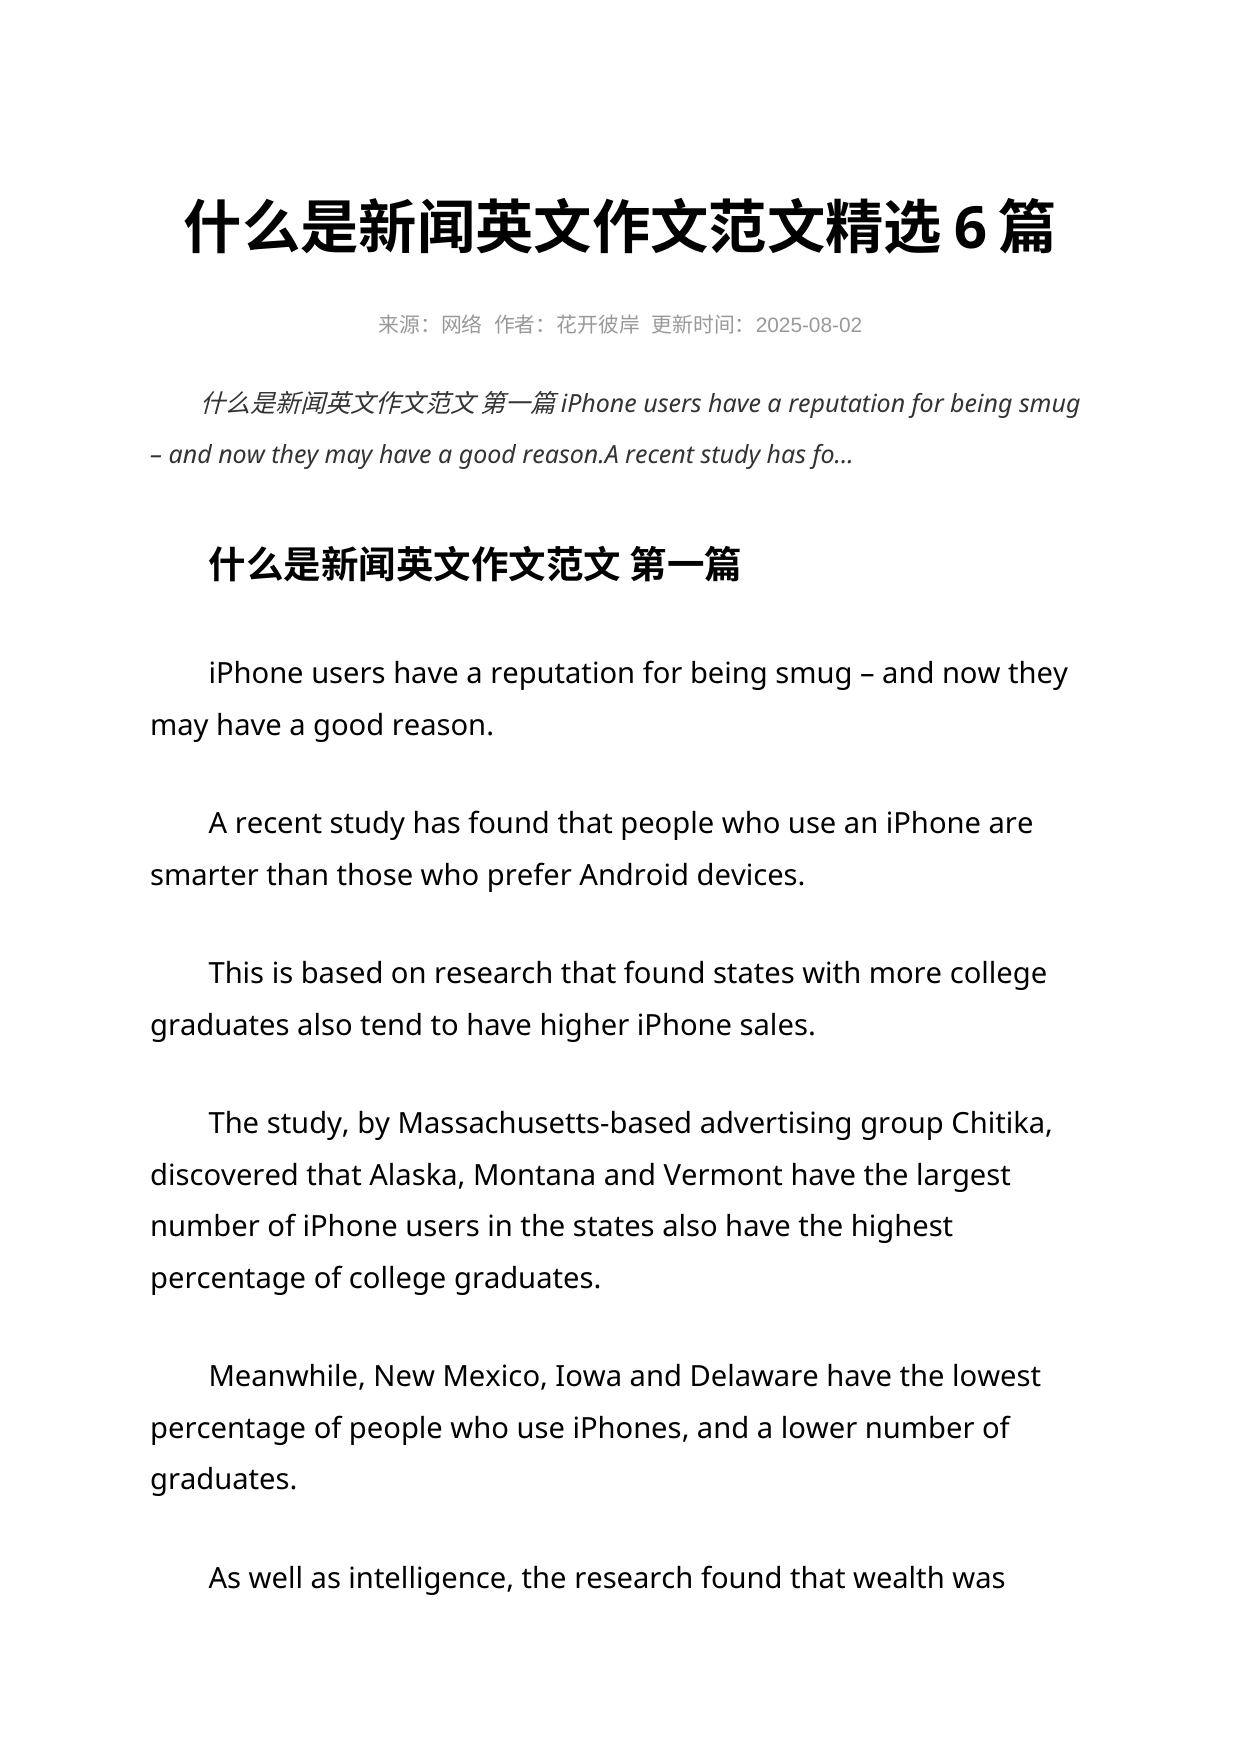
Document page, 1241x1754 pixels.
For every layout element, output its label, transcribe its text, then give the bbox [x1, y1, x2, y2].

text iPhone users have a reputation for being smug – and now they may have a good reason. [150, 652, 1090, 743]
text 什么是新闻英文作文范文 第一篇iPhone users have a reputation for being smug – and now they may have a good reason.A recent study has fo... [150, 384, 1090, 471]
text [150, 1557, 1090, 1597]
text Meanwhile, New Mexico, Iowa and Delaware have the lowest percentage of people who use iPhones, and a lower number of graduates. [150, 1355, 1090, 1498]
text 来源：网络 作者：花开彼岸 更新时间：2025-08-02 [150, 313, 1090, 337]
text A recent study has found that people who use an iPhone are smarter than those who prefer Android devices. [150, 802, 1090, 893]
text The study, by Massachusetts-based advertising group Chitika, discovered that Alaska, Montana and Vermont have the largest number of iPhone users in the states also have the highest percentage of college graduates. [150, 1102, 1090, 1297]
text This is based on research that found states with more college graduates also tend to have higher iPhone sales. [150, 952, 1090, 1043]
text 什么是新闻英文作文范文 第一篇 [150, 535, 1090, 589]
subtitle 什么是新闻英文作文范文精选6篇 [150, 181, 1090, 266]
